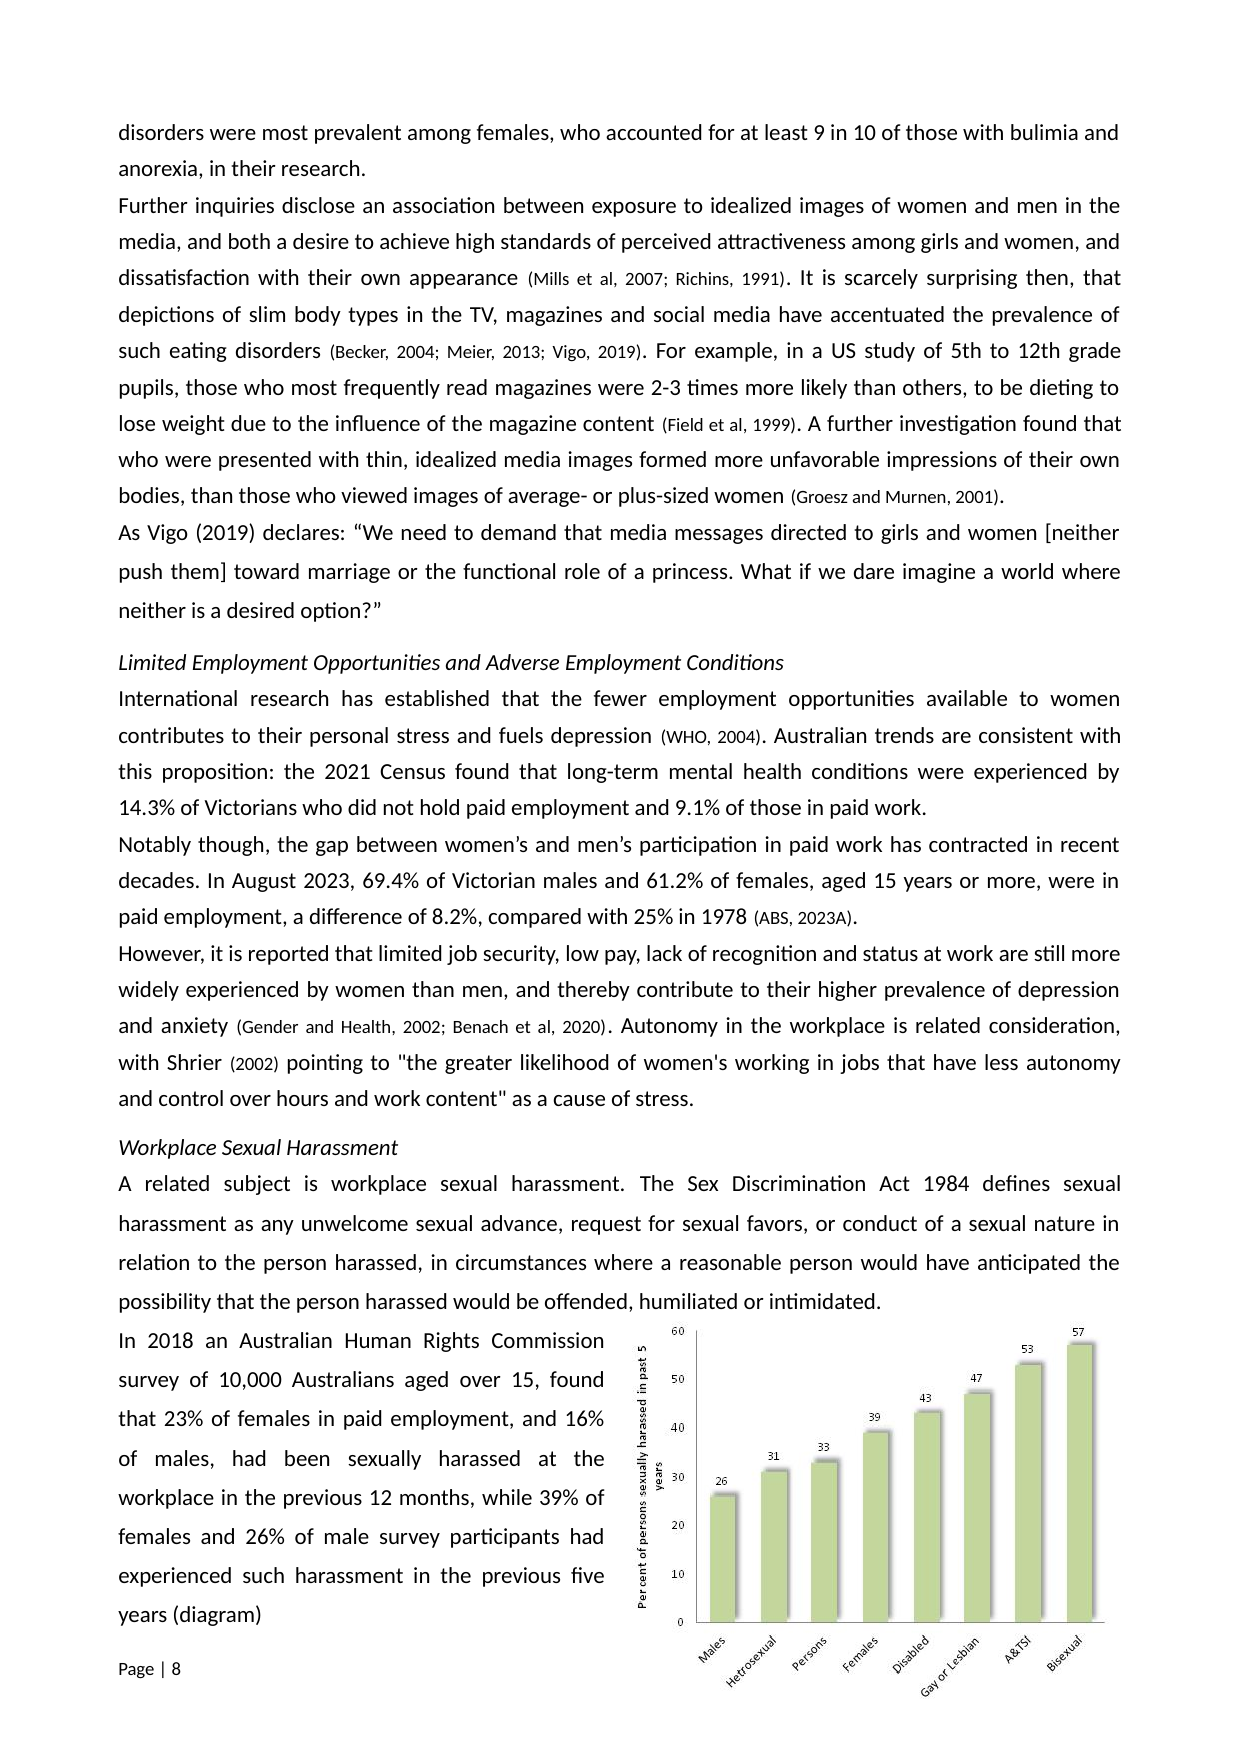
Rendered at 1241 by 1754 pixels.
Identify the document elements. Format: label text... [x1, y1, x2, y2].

text A related subject is workplace sexual harassment. The Sex Discrimination Act 1984 defines sexual harassment as any unwelcome sexual advance, request for sexual favors, or conduct of a sexual nature in relation to the person harassed, in circumstances where a reasonable person would have anticipated the possibility that the person harassed would be offended, humiliated or intimidated. [118, 1169, 1122, 1315]
text Limited Employment Opportunities and Adverse Employment Conditions [118, 648, 1122, 676]
text Notably though, the gap between women’s and men’s participation in paid work has contracted in recent decades. In August 2023, 69.4% of Victorian males and 61.2% of females, aged 15 years or more, were in paid employment, a difference of 8.2%, compared with 25% in 1978 (ABS, 2023A). [118, 830, 1122, 931]
text In 2018 an Australian Human Rights Commission survey of 10,000 Australians aged over 15, found that 23% of females in paid employment, and 16% of males, had been sexually harassed at the workplace in the previous 12 months, while 39% of females and 26% of male survey participants had experienced such harassment in the previous five years (diagram) [118, 1326, 624, 1628]
text Further inquiries disclose an association between exposure to idealized images of women and men in the media, and both a desire to achieve high standards of perceived attractiveness among girls and women, and dissatisfaction with their own appearance (Mills et al, 2007; Richins, 1991). It is scarcely surprising then, that depictions of slim body types in the TV, magazines and social media have accentuated the prevalence of such eating disorders (Becker, 2004; Meier, 2013; Vigo, 2019). For example, in a US study of 5th to 12th grade pupils, those who most frequently read magazines were 2-3 times more likely than others, to be dieting to lose weight due to the influence of the magazine content (Field et al, 1999). A further investigation found that who were presented with thin, idealized media images formed more unfavorable impressions of their own bodies, than those who viewed images of average- or plus-sized women (Groesz and Murnen, 2001). [118, 191, 1122, 510]
text However, it is reported that limited job security, low pay, lack of recognition and status at work are still more widely experienced by women than men, and thereby contribute to their higher prevalence of depression and anxiety (Gender and Health, 2002; Benach et al, 2020). Autonomy in the workplace is related consideration, with Shrier (2002) pointing to "the greater likelihood of women's working in jobs that have less autonomy and control over hours and work content" as a cause of stress. [118, 939, 1122, 1112]
text Workplace Sexual Harassment [118, 1133, 1122, 1161]
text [118, 118, 1122, 182]
text As Vigo (2019) declares: “We need to demand that media messages directed to girls and women [neither push them] toward marriage or the functional role of a princess. What if we dare imagine a world where neither is a desired option?” [118, 518, 1122, 624]
text International research has established that the fewer employment opportunities available to women contributes to their personal stress and fuels depression (WHO, 2004). Australian trends are consistent with this proposition: the 2021 Census found that long-term mental health conditions were experienced by 14.3% of Victorians who did not hold paid employment and 9.1% of those in paid work. [118, 684, 1122, 821]
picture [624, 1321, 1123, 1708]
